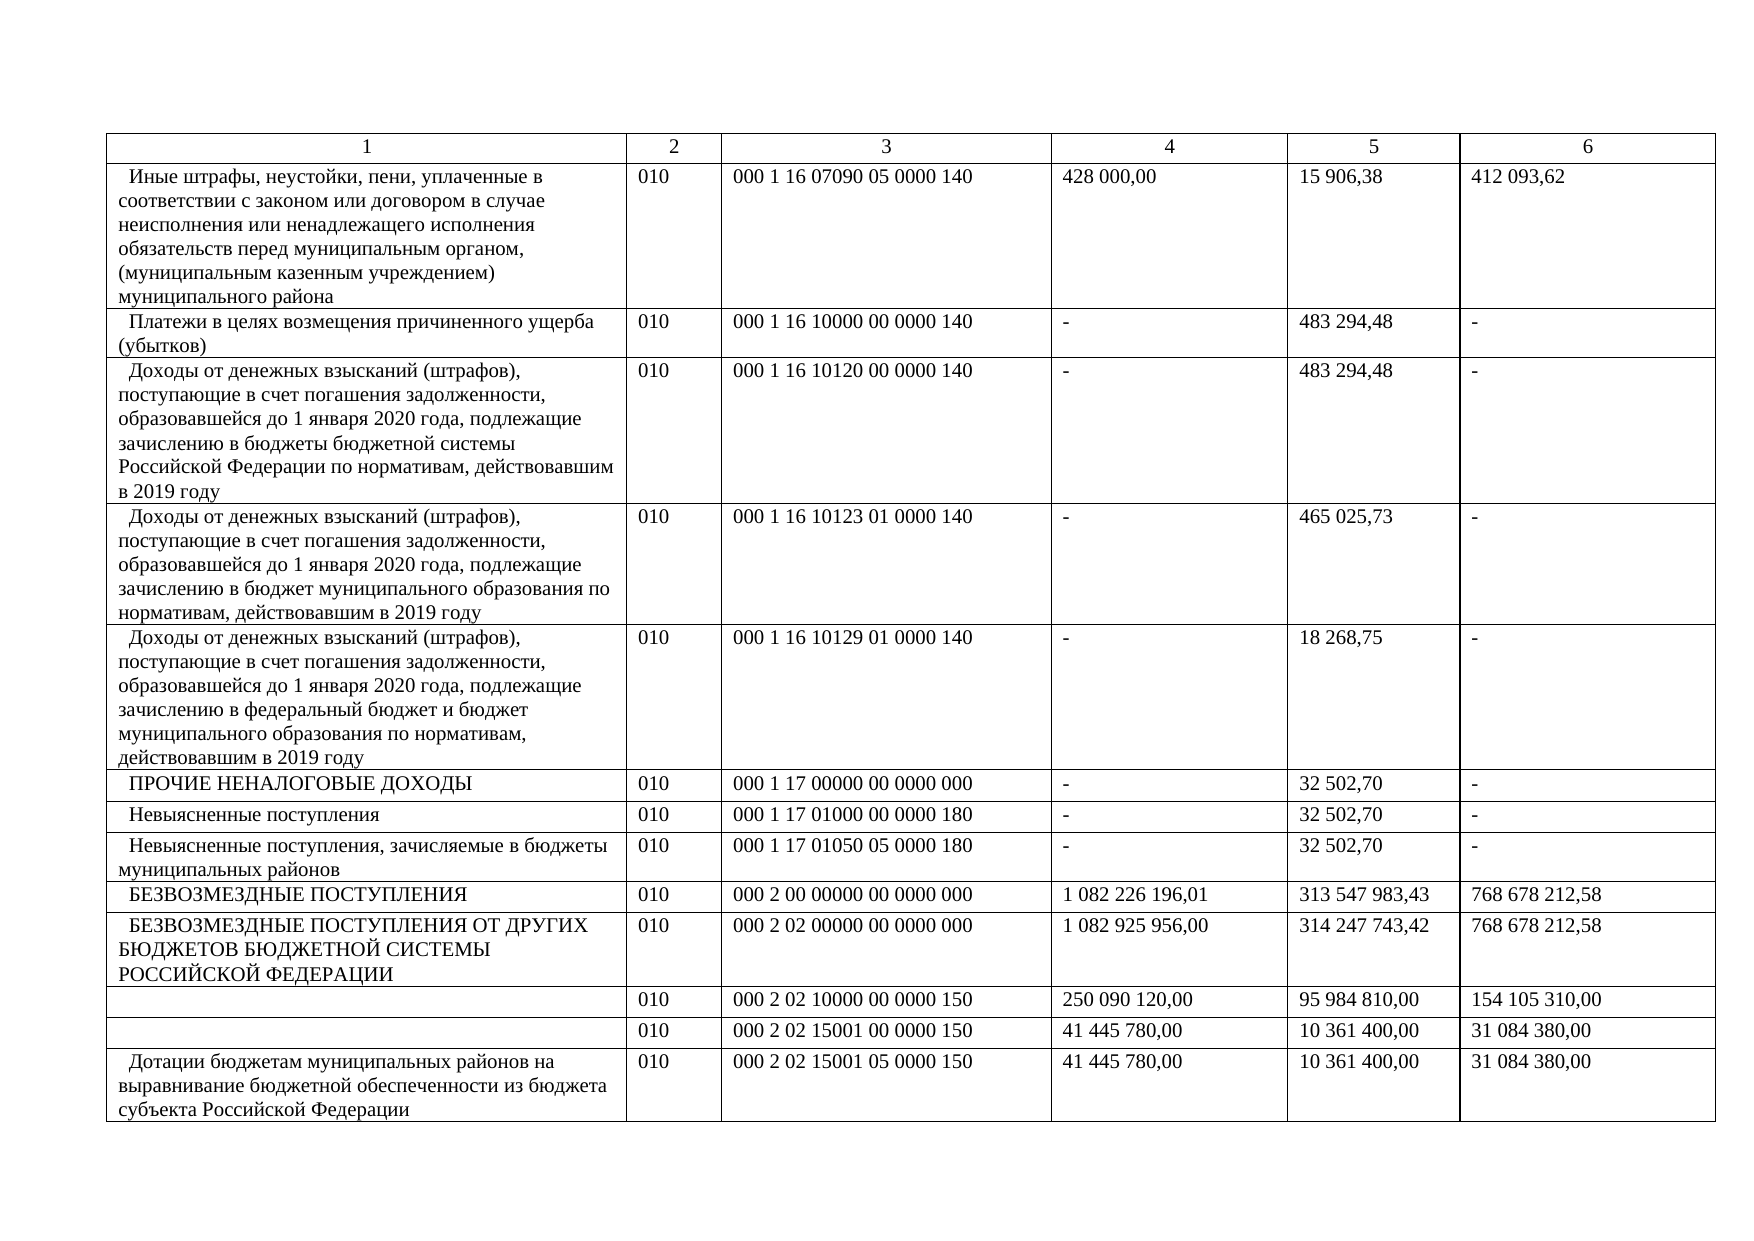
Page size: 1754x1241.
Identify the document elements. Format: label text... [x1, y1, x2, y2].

table_cell 000 1 17 01050 05 0000 180 [722, 833, 1051, 881]
table_cell - [1052, 504, 1287, 624]
table_cell 428 000,00 [1052, 164, 1287, 308]
table_cell 32 502,70 [1288, 770, 1459, 801]
table_cell 250 090 120,00 [1052, 987, 1287, 1017]
table_cell 18 268,75 [1288, 625, 1459, 769]
table_cell 313 547 983,43 [1288, 882, 1459, 912]
table_cell 010 [627, 358, 721, 503]
table_cell 000 1 17 01000 00 0000 180 [722, 802, 1051, 832]
table_cell - [1461, 625, 1715, 769]
table_cell 000 1 16 07090 05 0000 140 [722, 164, 1051, 308]
table_cell - [1052, 802, 1287, 832]
table_cell 000 2 02 00000 00 0000 000 [722, 913, 1051, 986]
table_cell Иные штрафы, неустойки, пени, уплаченные в соответствии с законом или договором в случае неисполнения или ненадлежащего исполнения обязательств перед муниципальным органом, (муниципальным казенным учреждением) муниципального района [107, 164, 626, 308]
table_cell - [1052, 833, 1287, 881]
table_cell 000 1 17 00000 00 0000 000 [722, 770, 1051, 801]
table_header 1 [107, 134, 626, 163]
table_cell - [1461, 802, 1715, 832]
table_cell - [1461, 504, 1715, 624]
table_cell - [1052, 358, 1287, 503]
table_cell - [1461, 770, 1715, 801]
table_cell - [1052, 309, 1287, 357]
table_cell - [1461, 833, 1715, 881]
table_cell 31 084 380,00 [1461, 1049, 1715, 1121]
table_cell Дотации бюджетам муниципальных районов на выравнивание бюджетной обеспеченности из бюджета субъекта Российской Федерации [107, 1049, 626, 1121]
table_cell 010 [627, 1049, 721, 1121]
table_cell БЕЗВОЗМЕЗДНЫЕ ПОСТУПЛЕНИЯ [107, 882, 626, 912]
table_cell 314 247 743,42 [1288, 913, 1459, 986]
table_cell - [1052, 625, 1287, 769]
table_cell 000 1 16 10123 01 0000 140 [722, 504, 1051, 624]
table_cell 10 361 400,00 [1288, 1049, 1459, 1121]
table_cell 768 678 212,58 [1461, 913, 1715, 986]
table_header 4 [1052, 134, 1287, 163]
table_cell 010 [627, 1018, 721, 1048]
table_cell ПРОЧИЕ НЕНАЛОГОВЫЕ ДОХОДЫ [107, 770, 626, 801]
table_cell 1 082 226 196,01 [1052, 882, 1287, 912]
table_cell 000 2 02 15001 05 0000 150 [722, 1049, 1051, 1121]
table_cell 010 [627, 164, 721, 308]
table_cell Доходы от денежных взысканий (штрафов), поступающие в счет погашения задолженности, образовавшейся до 1 января 2020 года, подлежащие зачислению в федеральный бюджет и бюджет муниципального образования по нормативам, действовавшим в 2019 году [107, 625, 626, 769]
table_cell 010 [627, 504, 721, 624]
table_cell 010 [627, 833, 721, 881]
table_cell 412 093,62 [1461, 164, 1715, 308]
table_cell 10 361 400,00 [1288, 1018, 1459, 1048]
table_cell 32 502,70 [1288, 833, 1459, 881]
table_cell 000 2 00 00000 00 0000 000 [722, 882, 1051, 912]
table_cell 41 445 780,00 [1052, 1049, 1287, 1121]
table_cell - [1461, 309, 1715, 357]
table_cell 41 445 780,00 [1052, 1018, 1287, 1048]
table_cell [107, 987, 626, 1017]
table_cell 010 [627, 913, 721, 986]
table_cell 000 2 02 10000 00 0000 150 [722, 987, 1051, 1017]
table_cell 000 2 02 15001 00 0000 150 [722, 1018, 1051, 1048]
table_cell Невыясненные поступления, зачисляемые в бюджеты муниципальных районов [107, 833, 626, 881]
table_cell Доходы от денежных взысканий (штрафов), поступающие в счет погашения задолженности, образовавшейся до 1 января 2020 года, подлежащие зачислению в бюджеты бюджетной системы Российской Федерации по нормативам, действовавшим в 2019 году [107, 358, 626, 503]
table_cell [107, 1018, 626, 1048]
table_header 3 [722, 134, 1051, 163]
table_cell 010 [627, 882, 721, 912]
table_cell 1 082 925 956,00 [1052, 913, 1287, 986]
table_cell 000 1 16 10120 00 0000 140 [722, 358, 1051, 503]
table_cell 010 [627, 770, 721, 801]
table_cell 010 [627, 625, 721, 769]
table_cell 154 105 310,00 [1461, 987, 1715, 1017]
table_cell Невыясненные поступления [107, 802, 626, 832]
table_cell 010 [627, 987, 721, 1017]
table_cell 483 294,48 [1288, 309, 1459, 357]
table_cell 000 1 16 10000 00 0000 140 [722, 309, 1051, 357]
table_cell - [1461, 358, 1715, 503]
table_header 2 [627, 134, 721, 163]
table_cell 768 678 212,58 [1461, 882, 1715, 912]
table_cell Доходы от денежных взысканий (штрафов), поступающие в счет погашения задолженности, образовавшейся до 1 января 2020 года, подлежащие зачислению в бюджет муниципального образования по нормативам, действовавшим в 2019 году [107, 504, 626, 624]
table_cell 010 [627, 802, 721, 832]
table_cell БЕЗВОЗМЕЗДНЫЕ ПОСТУПЛЕНИЯ ОТ ДРУГИХ БЮДЖЕТОВ БЮДЖЕТНОЙ СИСТЕМЫ РОССИЙСКОЙ ФЕДЕРАЦИИ [107, 913, 626, 986]
table_header 5 [1288, 134, 1459, 163]
table_cell 010 [627, 309, 721, 357]
table_cell Платежи в целях возмещения причиненного ущерба (убытков) [107, 309, 626, 357]
table_cell 32 502,70 [1288, 802, 1459, 832]
table_cell 31 084 380,00 [1461, 1018, 1715, 1048]
table_cell 465 025,73 [1288, 504, 1459, 624]
table_cell 000 1 16 10129 01 0000 140 [722, 625, 1051, 769]
table_cell - [1052, 770, 1287, 801]
table_cell 483 294,48 [1288, 358, 1459, 503]
table_cell 15 906,38 [1288, 164, 1459, 308]
table_header 6 [1461, 134, 1715, 163]
table_cell 95 984 810,00 [1288, 987, 1459, 1017]
